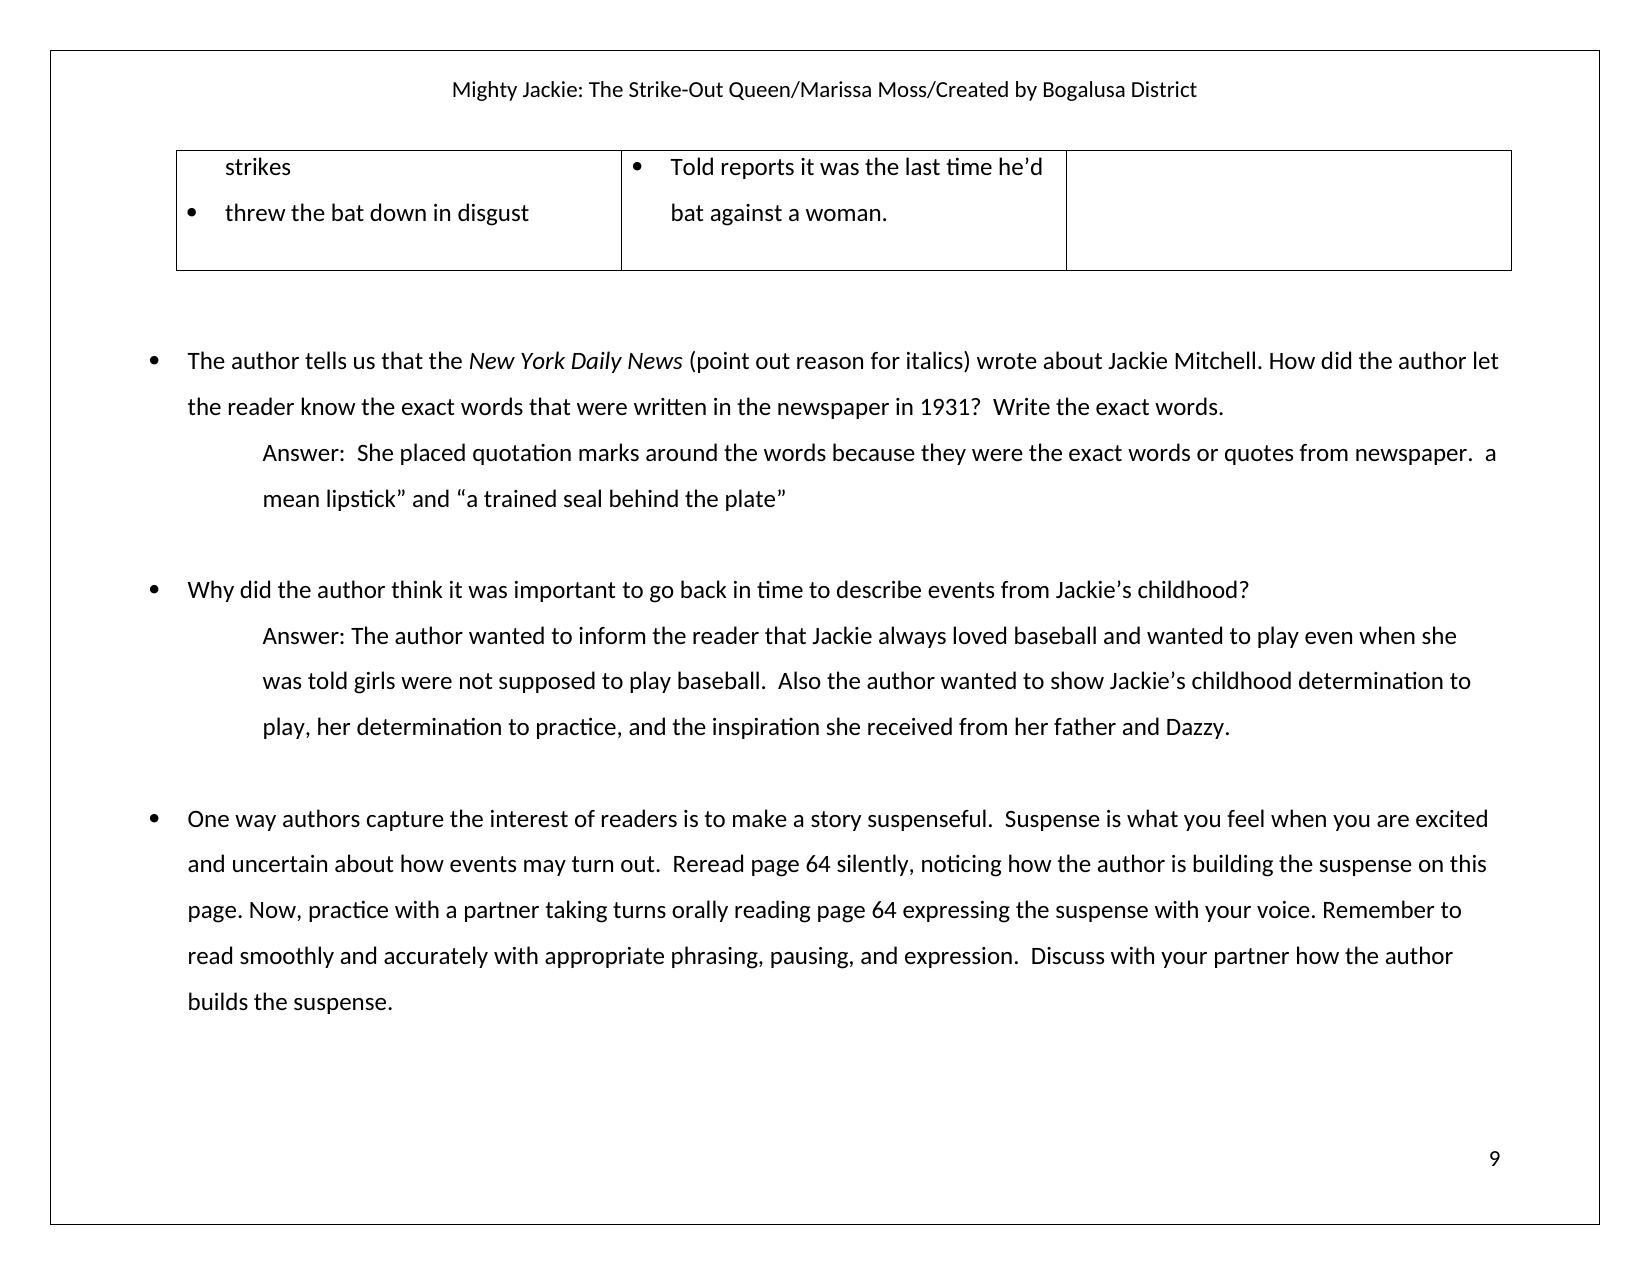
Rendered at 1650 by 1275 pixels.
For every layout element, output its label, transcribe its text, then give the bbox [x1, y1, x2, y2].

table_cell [622, 151, 1066, 269]
list The author tells us that the New York Daily News (point out reason for italics) wrote about Jackie Mitchell. How did the author let the reader know the exact words that were written in the newspaper in 1931? Write the exact words. [150, 346, 1500, 422]
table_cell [1067, 151, 1511, 269]
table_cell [177, 151, 621, 269]
list Answer: The author wanted to inform the reader that Jackie always loved baseball and wanted to play even when she was told girls were not supposed to play baseball. Also the author wanted to show Jackie’s childhood determination to play, her determination to practice, and the inspiration she received from her father and Dazzy. [262, 620, 1500, 742]
list Answer: She placed quotation marks around the words because they were the exact words or quotes from newspaper. a mean lipstick” and “a trained seal behind the plate” [262, 437, 1500, 513]
list Why did the author think it was important to go back in time to describe events from Jackie’s childhood? [150, 574, 1500, 605]
list One way authors capture the interest of readers is to make a story suspenseful. Suspense is what you feel when you are excited and uncertain about how events may turn out. Reread page 64 silently, noticing how the author is building the suspense on this page. Now, practice with a partner taking turns orally reading page 64 expressing the suspense with your voice. Remember to read smoothly and accurately with appropriate phrasing, pausing, and expression. Discuss with your partner how the author builds the suspense. [150, 803, 1500, 1016]
